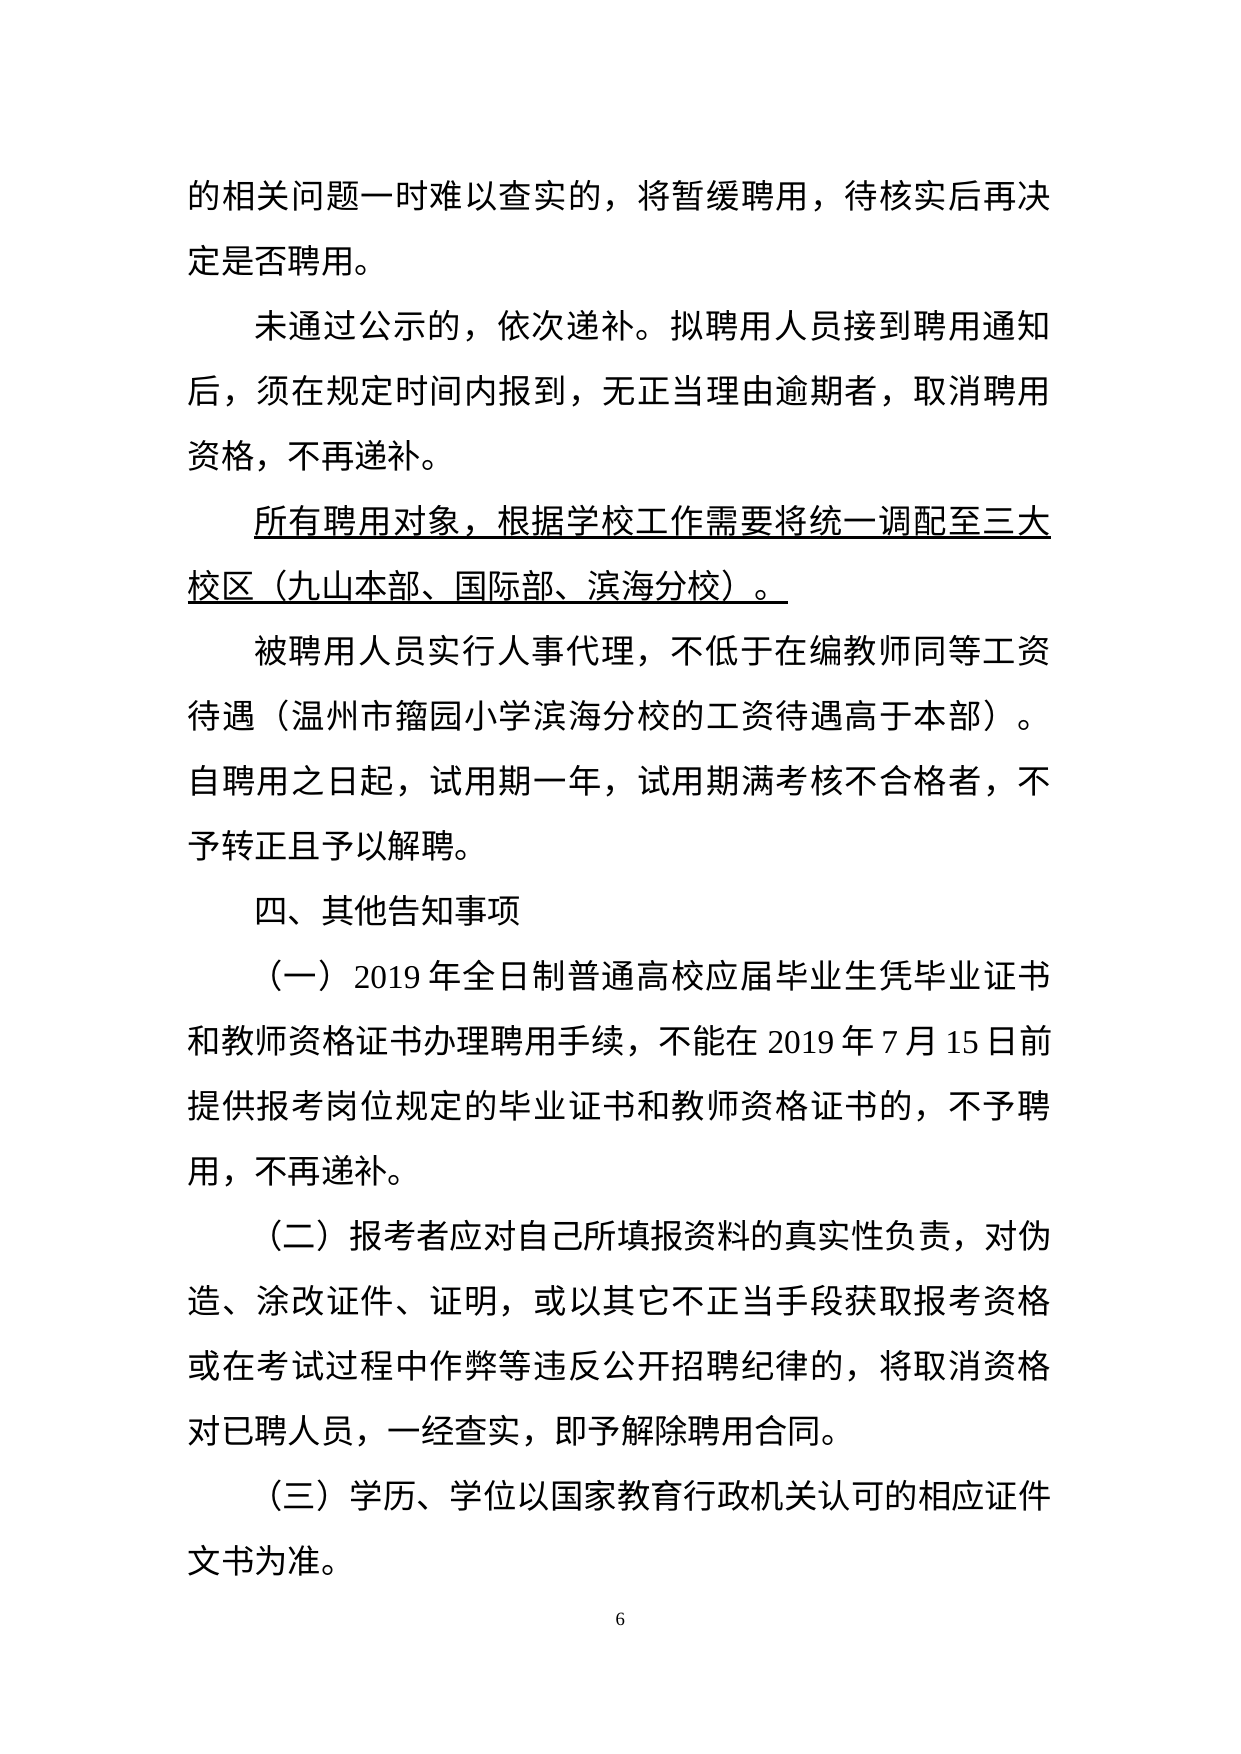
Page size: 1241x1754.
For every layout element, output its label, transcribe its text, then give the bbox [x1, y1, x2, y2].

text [187, 162, 1053, 292]
text （二）报考者应对自己所填报资料的真实性负责，对伪造、涂改证件、证明，或以其它不正当手段获取报考资格、或在考试过程中作弊等违反公开招聘纪律的，将取消资格。对已聘人员，一经查实，即予解除聘用合同。 [187, 1202, 1053, 1462]
text 被聘用人员实行人事代理，不低于在编教师同等工资待遇（温州市籀园小学滨海分校的工资待遇高于本部）。自聘用之日起，试用期一年，试用期满考核不合格者，不予转正且予以解聘。 [187, 617, 1053, 877]
text （三）学历、学位以国家教育行政机关认可的相应证件文书为准。 [187, 1462, 1053, 1592]
text 四、其他告知事项 [187, 877, 1053, 942]
text 所有聘用对象，根据学校工作需要将统一调配至三大校区（九山本部、国际部、滨海分校）。 [187, 487, 1053, 617]
text 未通过公示的，依次递补。拟聘用人员接到聘用通知后，须在规定时间内报到，无正当理由逾期者，取消聘用资格，不再递补。 [187, 292, 1053, 487]
text （一）2019年全日制普通高校应届毕业生凭毕业证书和教师资格证书办理聘用手续，不能在2019年7月15日前提供报考岗位规定的毕业证书和教师资格证书的，不予聘用，不再递补。 [187, 942, 1053, 1202]
